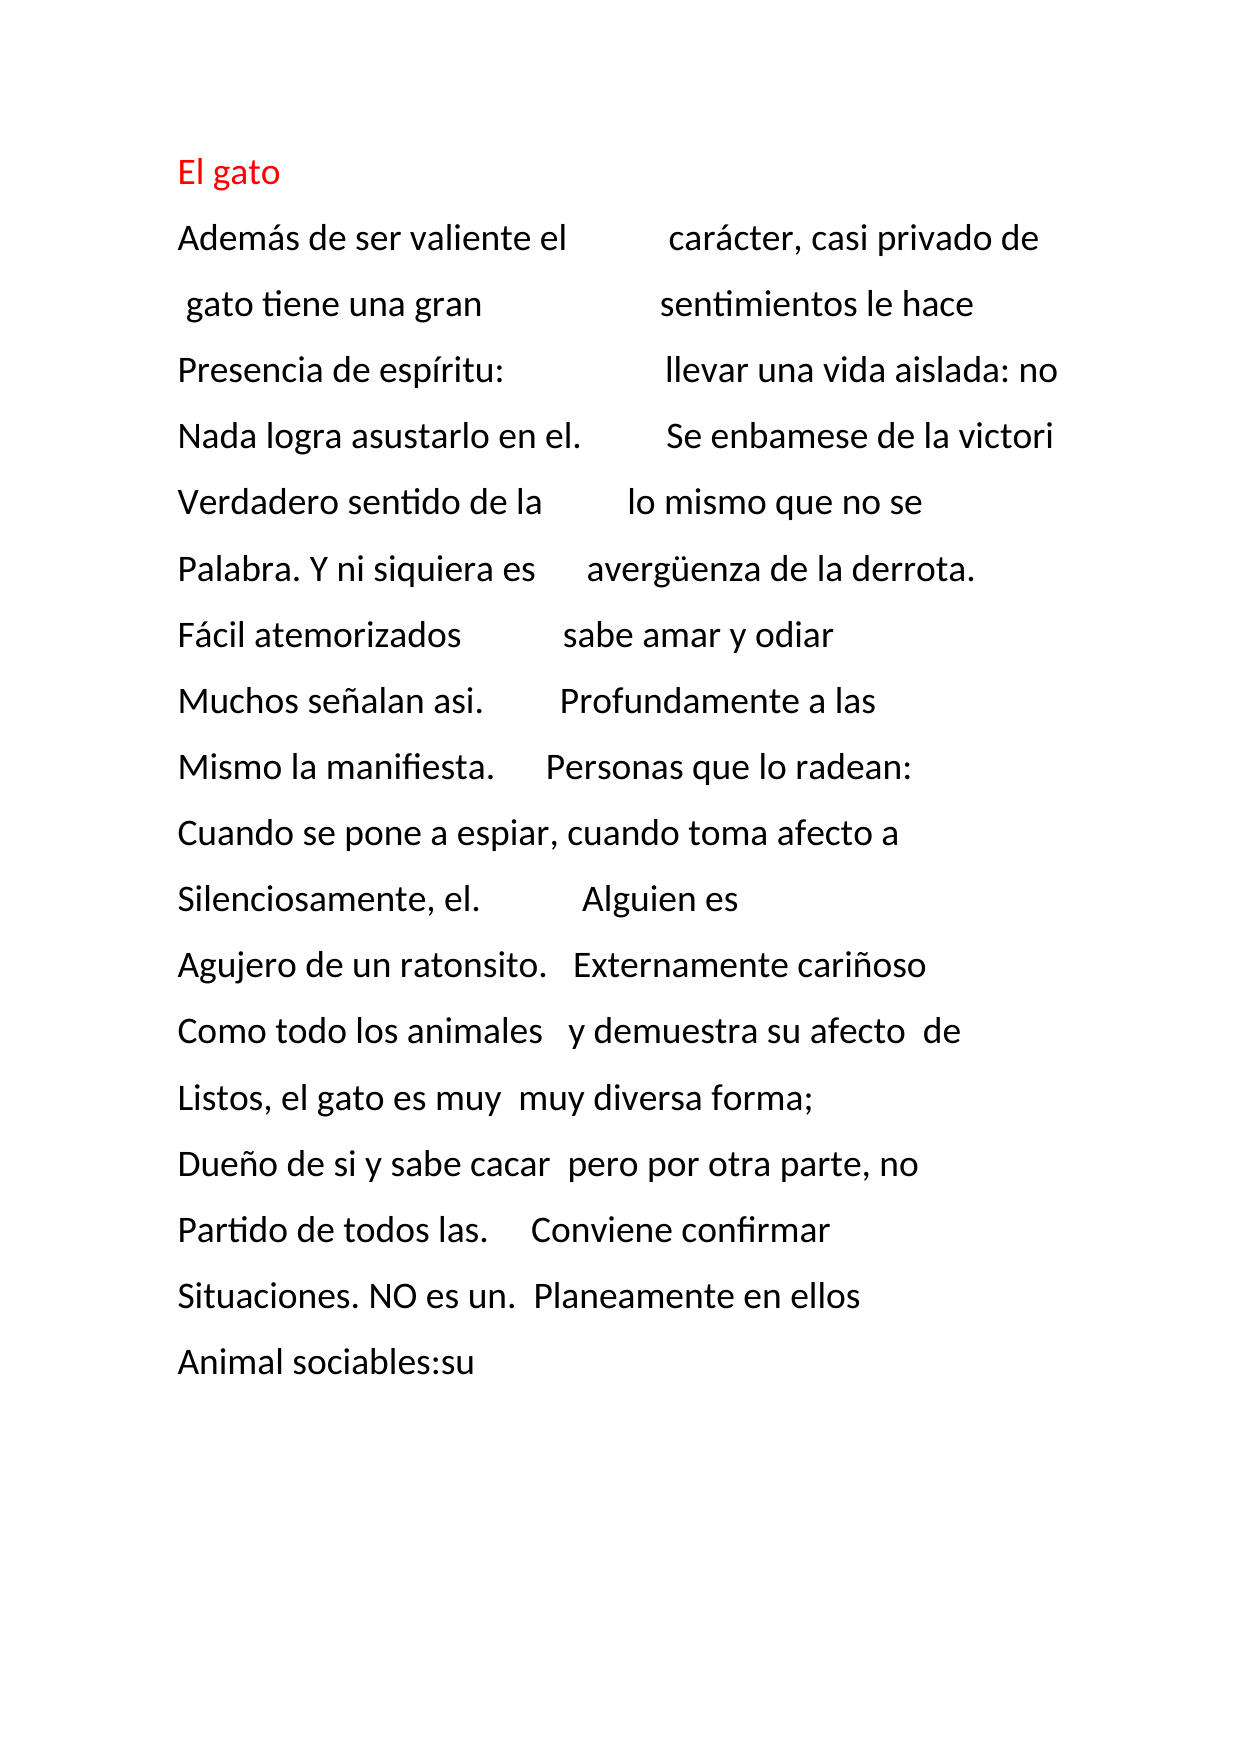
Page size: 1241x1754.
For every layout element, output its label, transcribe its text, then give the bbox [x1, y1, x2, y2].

text El gato [177, 148, 1063, 193]
text Presencia de espíritu: llevar una vida aislada: no [177, 346, 1063, 392]
text Verdadero sentido de la lo mismo que no se [177, 478, 1063, 524]
text Fácil atemorizados sabe amar y odiar [177, 611, 1063, 656]
text Silenciosamente, el. Alguien es [177, 875, 1063, 921]
text Como todo los animales y demuestra su afecto de [177, 1007, 1063, 1053]
text Además de ser valiente el carácter, casi privado de [177, 214, 1063, 259]
text Palabra. Y ni siquiera es avergüenza de la derrota. [177, 544, 1063, 590]
text Agujero de un ratonsito. Externamente cariñoso [177, 941, 1063, 987]
text Animal sociables:su [177, 1338, 1063, 1384]
text gato tiene una gran sentimientos le hace [177, 280, 1063, 326]
text Dueño de si y sabe cacar pero por otra parte, no [177, 1140, 1063, 1186]
text Mismo la manifiesta. Personas que lo radean: [177, 743, 1063, 789]
text Listos, el gato es muy muy diversa forma; [177, 1074, 1063, 1119]
text Partido de todos las. Conviene confirmar [177, 1206, 1063, 1252]
text Situaciones. NO es un. Planeamente en ellos [177, 1272, 1063, 1318]
text Nada logra asustarlo en el. Se enbamese de la victori [177, 412, 1063, 458]
text Muchos señalan asi. Profundamente a las [177, 677, 1063, 723]
text Cuando se pone a espiar, cuando toma afecto a [177, 809, 1063, 855]
